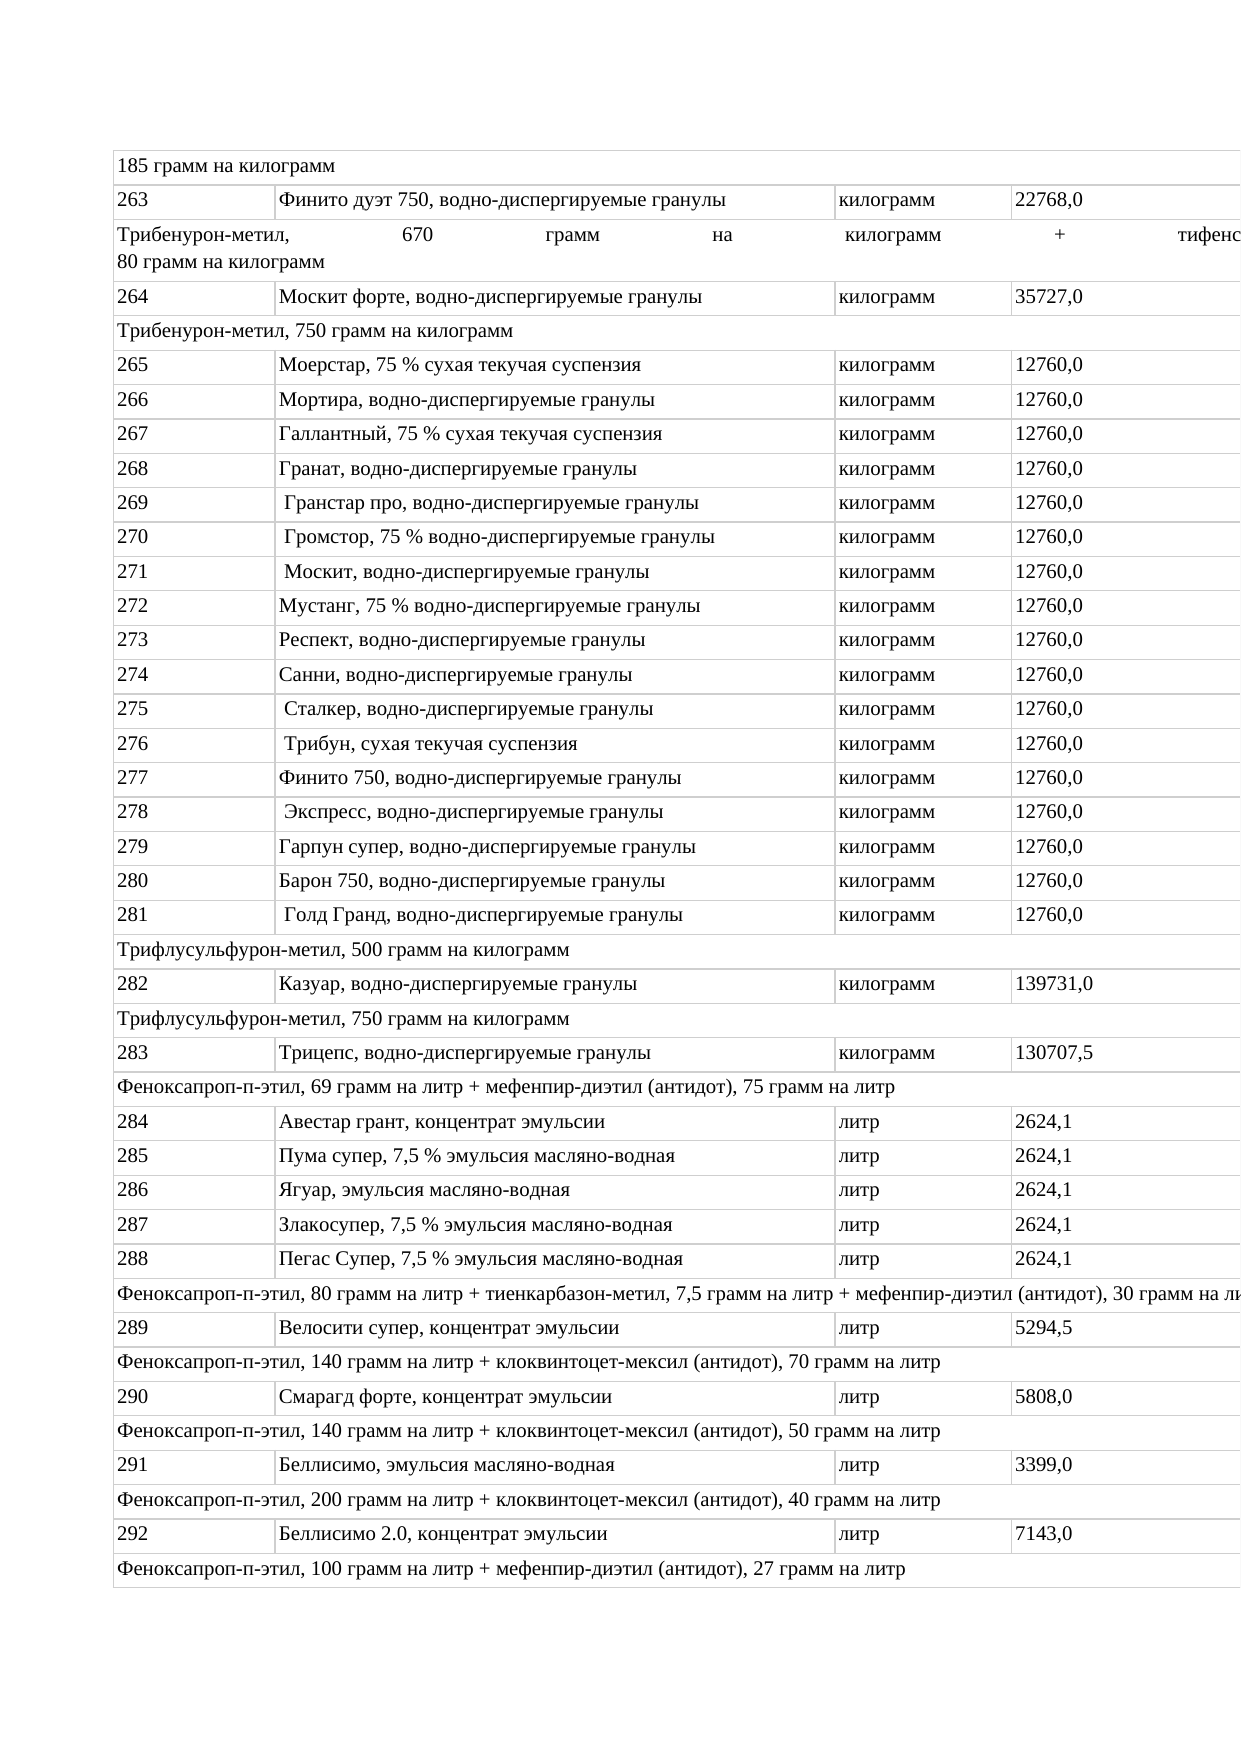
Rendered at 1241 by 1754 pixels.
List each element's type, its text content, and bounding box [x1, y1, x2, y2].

table_cell килограмм [836, 420, 1011, 453]
table_cell Сталкер, водно-диспергируемые гранулы [276, 695, 834, 728]
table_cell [114, 151, 1240, 184]
table_cell Трибенурон-метил, 750 грамм на килограмм [114, 316, 1240, 349]
table_cell 12760,0 [1012, 660, 1240, 693]
table_cell литр [836, 1107, 1011, 1140]
table_cell Пума супер, 7,5 % эмульсия масляно-водная [276, 1141, 834, 1174]
table_cell килограмм [836, 660, 1011, 693]
table_cell 292 [114, 1520, 274, 1553]
table_cell килограмм [836, 282, 1011, 315]
table_cell литр [836, 1313, 1011, 1346]
table_cell 12760,0 [1012, 454, 1240, 487]
table_cell Экспресс, водно-диспергируемые гранулы [276, 798, 834, 831]
table_cell Москит форте, водно-диспергируемые гранулы [276, 282, 834, 315]
table_cell 2624,1 [1012, 1176, 1240, 1209]
table_cell 280 [114, 866, 274, 899]
table_cell литр [836, 1382, 1011, 1415]
table_cell килограмм [836, 901, 1011, 934]
table_cell 12760,0 [1012, 591, 1240, 624]
table_cell 12760,0 [1012, 420, 1240, 453]
table_cell Моерстар, 75 % сухая текучая суспензия [276, 351, 834, 384]
table_cell 285 [114, 1141, 274, 1174]
table_cell 12760,0 [1012, 488, 1240, 521]
table_cell Громстор, 75 % водно-диспергируемые гранулы [276, 523, 834, 556]
table_cell 287 [114, 1210, 274, 1243]
table_cell Злакосупер, 7,5 % эмульсия масляно-водная [276, 1210, 834, 1243]
table_cell 12760,0 [1012, 385, 1240, 418]
table_cell 5294,5 [1012, 1313, 1240, 1346]
table_cell 3399,0 [1012, 1451, 1240, 1484]
table_cell 271 [114, 557, 274, 590]
table_cell 265 [114, 351, 274, 384]
table_cell 291 [114, 1451, 274, 1484]
table_cell 12760,0 [1012, 351, 1240, 384]
table_cell килограмм [836, 832, 1011, 865]
table_cell килограмм [836, 591, 1011, 624]
table_cell килограмм [836, 351, 1011, 384]
table_cell 279 [114, 832, 274, 865]
table_cell 284 [114, 1107, 274, 1140]
table_cell 12760,0 [1012, 695, 1240, 728]
table_cell 2624,1 [1012, 1107, 1240, 1140]
table_cell Феноксапроп-п-этил, 200 грамм на литр + клоквинтоцет-мексил (антидот), 40 грамм на литр [114, 1485, 1240, 1518]
table_cell Трибенурон-метил, 670 грамм на килограмм + тифенсульфурон-метил, 80 грамм на килограмм [114, 220, 1240, 281]
table_cell Москит, водно-диспергируемые гранулы [276, 557, 834, 590]
table_cell 7143,0 [1012, 1520, 1240, 1553]
table_cell Феноксапроп-п-этил, 100 грамм на литр + мефенпир-диэтил (антидот), 27 грамм на литр [114, 1554, 1240, 1587]
table_cell килограмм [836, 763, 1011, 796]
table_cell 273 [114, 626, 274, 659]
table_cell килограмм [836, 186, 1011, 219]
table_cell Гранат, водно-диспергируемые гранулы [276, 454, 834, 487]
table_cell 290 [114, 1382, 274, 1415]
table_cell 12760,0 [1012, 729, 1240, 762]
table_cell 12760,0 [1012, 866, 1240, 899]
table_cell Гранстар про, водно-диспергируемые гранулы [276, 488, 834, 521]
table_cell 139731,0 [1012, 970, 1240, 1003]
table_cell 276 [114, 729, 274, 762]
table_cell литр [836, 1520, 1011, 1553]
table_cell 12760,0 [1012, 763, 1240, 796]
table_cell 288 [114, 1245, 274, 1278]
table_cell Трибун, сухая текучая суспензия [276, 729, 834, 762]
table_cell 274 [114, 660, 274, 693]
table_cell 5808,0 [1012, 1382, 1240, 1415]
table_cell Феноксапроп-п-этил, 140 грамм на литр + клоквинтоцет-мексил (антидот), 50 грамм на литр [114, 1416, 1240, 1449]
table_cell Барон 750, водно-диспергируемые гранулы [276, 866, 834, 899]
table_cell Респект, водно-диспергируемые гранулы [276, 626, 834, 659]
table_cell Авестар грант, концентрат эмульсии [276, 1107, 834, 1140]
table_cell 283 [114, 1038, 274, 1071]
table_cell килограмм [836, 798, 1011, 831]
table_cell Финито дуэт 750, водно-диспергируемые гранулы [276, 186, 834, 219]
table_cell Галлантный, 75 % сухая текучая суспензия [276, 420, 834, 453]
table_cell килограмм [836, 523, 1011, 556]
table_cell Велосити супер, концентрат эмульсии [276, 1313, 834, 1346]
table_cell килограмм [836, 970, 1011, 1003]
table_cell килограмм [836, 488, 1011, 521]
table_cell 286 [114, 1176, 274, 1209]
table_cell литр [836, 1451, 1011, 1484]
table_cell Трифлусульфурон-метил, 500 грамм на килограмм [114, 935, 1240, 968]
table_cell литр [836, 1176, 1011, 1209]
table_cell Феноксапроп-п-этил, 140 грамм на литр + клоквинтоцет-мексил (антидот), 70 грамм на литр [114, 1348, 1240, 1381]
table_cell литр [836, 1210, 1011, 1243]
table_cell Трифлусульфурон-метил, 750 грамм на килограмм [114, 1004, 1240, 1037]
table_cell Смарагд форте, концентрат эмульсии [276, 1382, 834, 1415]
table_cell 268 [114, 454, 274, 487]
table_cell 281 [114, 901, 274, 934]
table_cell 12760,0 [1012, 798, 1240, 831]
table_cell 35727,0 [1012, 282, 1240, 315]
table_cell килограмм [836, 1038, 1011, 1071]
table_cell килограмм [836, 729, 1011, 762]
table_cell 12760,0 [1012, 557, 1240, 590]
table_cell Пегас Супер, 7,5 % эмульсия масляно-водная [276, 1245, 834, 1278]
table_cell 263 [114, 186, 274, 219]
table_cell 12760,0 [1012, 626, 1240, 659]
table_cell Санни, водно-диспергируемые гранулы [276, 660, 834, 693]
table_cell Казуар, водно-диспергируемые гранулы [276, 970, 834, 1003]
table_cell 267 [114, 420, 274, 453]
table_cell 277 [114, 763, 274, 796]
table_cell 12760,0 [1012, 901, 1240, 934]
table_cell 264 [114, 282, 274, 315]
table_cell 275 [114, 695, 274, 728]
table_cell Беллисимо 2.0, концентрат эмульсии [276, 1520, 834, 1553]
table_cell 270 [114, 523, 274, 556]
table_cell килограмм [836, 454, 1011, 487]
table_cell 130707,5 [1012, 1038, 1240, 1071]
table_cell Мустанг, 75 % водно-диспергируемые гранулы [276, 591, 834, 624]
table_cell килограмм [836, 695, 1011, 728]
table_cell 12760,0 [1012, 832, 1240, 865]
table_cell килограмм [836, 866, 1011, 899]
table_cell килограмм [836, 385, 1011, 418]
table_cell 12760,0 [1012, 523, 1240, 556]
table_cell Беллисимо, эмульсия масляно-водная [276, 1451, 834, 1484]
table_cell Ягуар, эмульсия масляно-водная [276, 1176, 834, 1209]
table_cell 282 [114, 970, 274, 1003]
table_cell килограмм [836, 626, 1011, 659]
table_cell 272 [114, 591, 274, 624]
table_cell 2624,1 [1012, 1245, 1240, 1278]
table_cell Гарпун супер, водно-диспергируемые гранулы [276, 832, 834, 865]
table_cell 22768,0 [1012, 186, 1240, 219]
table_cell Феноксапроп-п-этил, 69 грамм на литр + мефенпир-диэтил (антидот), 75 грамм на литр [114, 1073, 1240, 1106]
table_cell 2624,1 [1012, 1210, 1240, 1243]
table_cell 269 [114, 488, 274, 521]
table_cell Мортира, водно-диспергируемые гранулы [276, 385, 834, 418]
table_cell 266 [114, 385, 274, 418]
table_cell 2624,1 [1012, 1141, 1240, 1174]
table_cell 278 [114, 798, 274, 831]
table_cell Голд Гранд, водно-диспергируемые гранулы [276, 901, 834, 934]
table_cell литр [836, 1245, 1011, 1278]
table_cell килограмм [836, 557, 1011, 590]
table_cell литр [836, 1141, 1011, 1174]
table_cell 289 [114, 1313, 274, 1346]
table_cell Трицепс, водно-диспергируемые гранулы [276, 1038, 834, 1071]
table_cell Финито 750, водно-диспергируемые гранулы [276, 763, 834, 796]
table_cell Феноксапроп-п-этил, 80 грамм на литр + тиенкарбазон-метил, 7,5 грамм на литр + мефенпир-диэтил (антидот), 30 грамм на литр [114, 1279, 1240, 1312]
